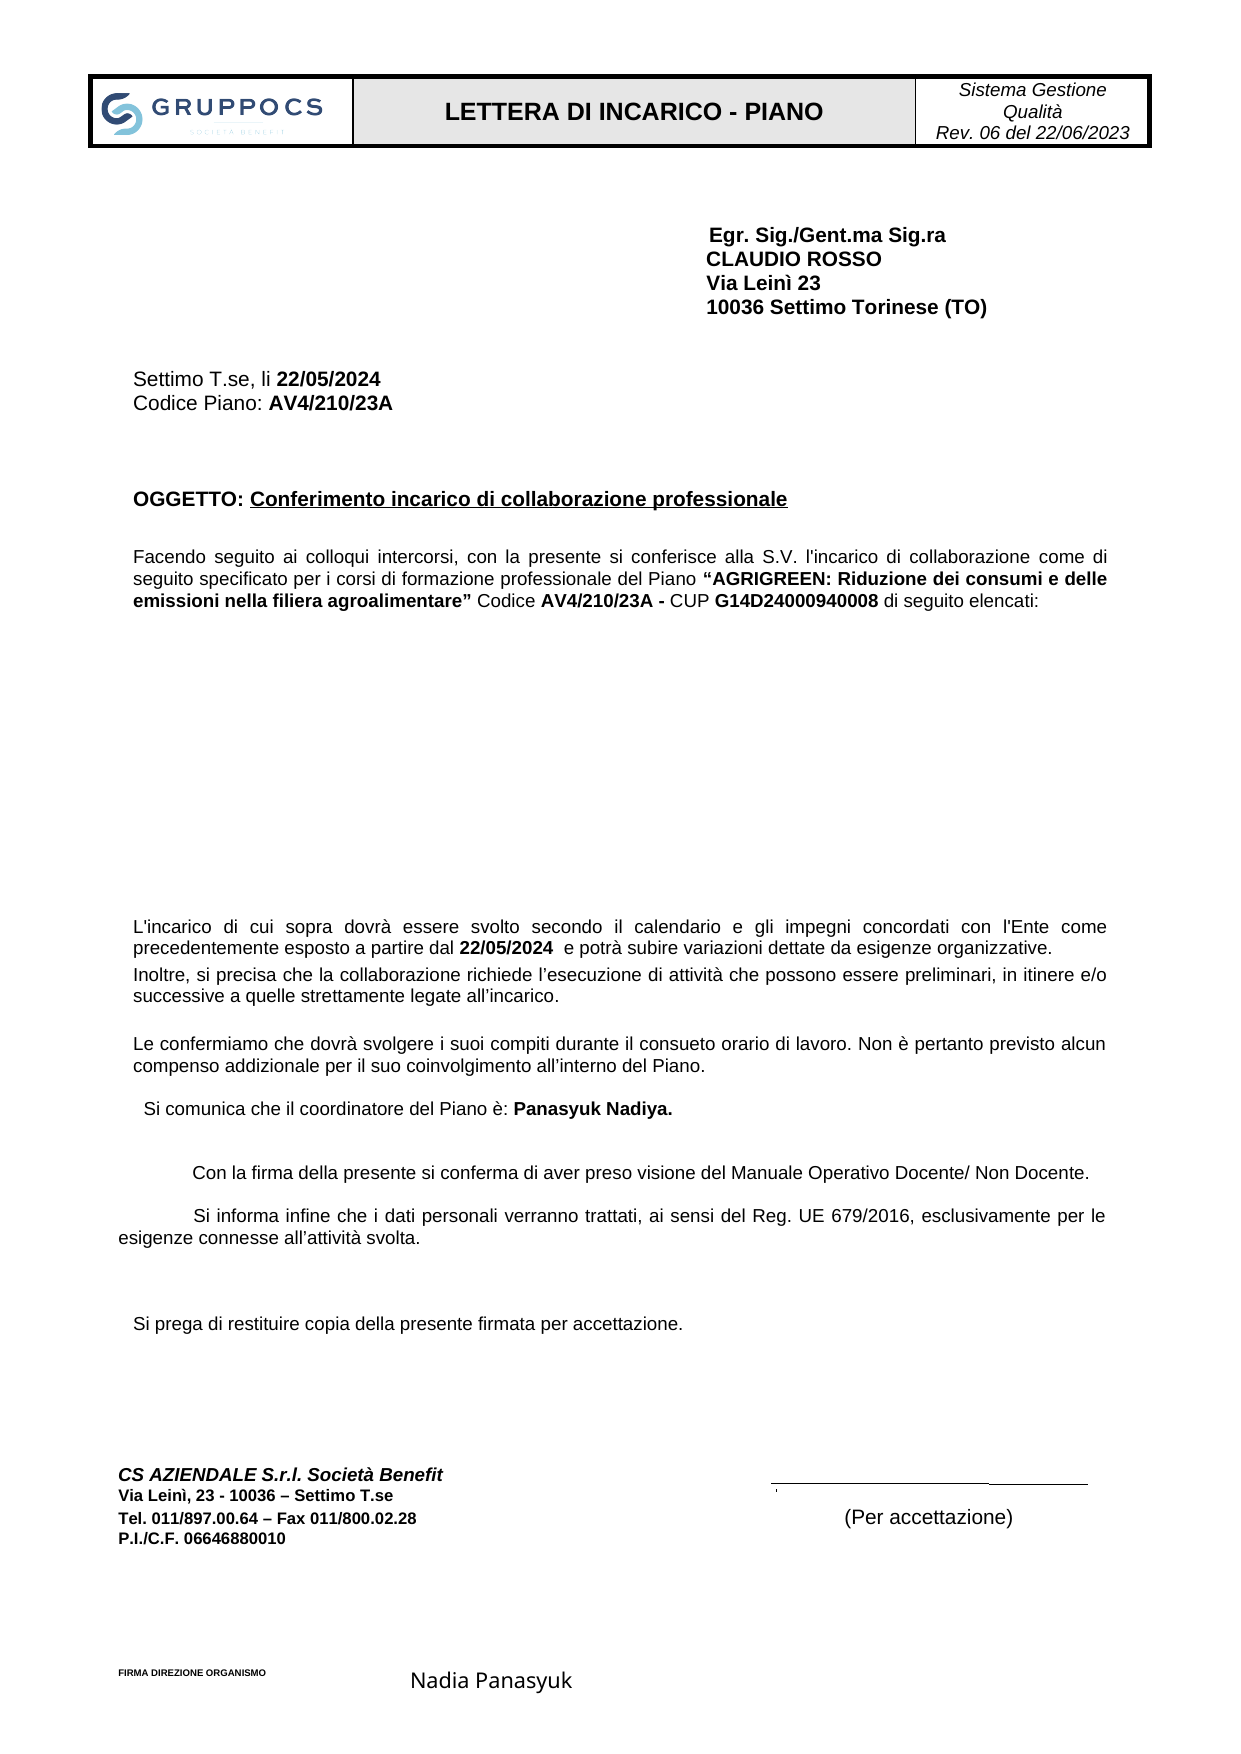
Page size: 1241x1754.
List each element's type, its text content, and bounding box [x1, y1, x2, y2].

text L'incarico di cui sopra dovrà essere svolto secondo il calendario e gli impegni concordati con l'Ente come precedentemente esposto a partire dal 22/05/2024 e potrà subire variazioni dettate da esigenze organizzative. [133, 915, 1107, 958]
text CLAUDIO ROSSO [118, 247, 1122, 271]
text Facendo seguito ai colloqui intercorsi, con la presente si conferisce alla S.V. l'incarico di collaborazione come di seguito specificato per i corsi di formazione professionale del Piano “AGRIGREEN: Riduzione dei consumi e delle emissioni nella filiera agroalimentare” Codice AV4/210/23A - CUP G14D24000940008 di seguito elencati: [133, 546, 1107, 611]
text 10036 Settimo Torinese (TO) [118, 295, 1122, 319]
table_header Nadia Panasyuk [399, 1644, 856, 1695]
text Settimo T.se, li 22/05/2024 [118, 367, 1122, 391]
table_header FIRMA DIREZIONE ORGANISMO [107, 1644, 399, 1695]
text Via Leinì, 23 - 10036 – Settimo T.se [118, 1486, 1107, 1505]
text Via Leinì 23 [118, 271, 1122, 295]
text Con la firma della presente si conferma di aver preso visione del Manuale Operativo Docente/ Non Docente. [133, 1162, 1107, 1184]
text Si comunica che il coordinatore del Piano è: Panasyuk Nadiya. [133, 1097, 1107, 1119]
text P.I./C.F. 06646880010 [118, 1529, 1107, 1548]
text Tel. 011/897.00.64 – Fax 011/800.02.28 (Per accettazione) [118, 1505, 1107, 1529]
text Inoltre, si precisa che la collaborazione richiede l’esecuzione di attività che possono essere preliminari, in itinere e/o successive a quelle strettamente legate all’incarico. [133, 963, 1107, 1006]
text Codice Piano: AV4/210/23A [133, 391, 1122, 414]
picture [101, 93, 326, 136]
text Le confermiamo che dovrà svolgere i suoi compiti durante il consueto orario di lavoro. Non è pertanto previsto alcun compenso addizionale per il suo coinvolgimento all’interno del Piano. [133, 1033, 1107, 1076]
text Si prega di restituire copia della presente firmata per accettazione. [133, 1313, 1107, 1335]
text OGGETTO: Conferimento incarico di collaborazione professionale [133, 486, 1107, 510]
text Si informa infine che i dati personali verranno trattati, ai sensi del Reg. UE 679/2016, esclusivamente per le esigenze connesse all’attività svolta. [118, 1205, 1107, 1248]
text CS AZIENDALE S.r.l. Società Benefit [118, 1464, 1107, 1486]
text Egr. Sig./Gent.ma Sig.ra [635, 223, 1122, 247]
